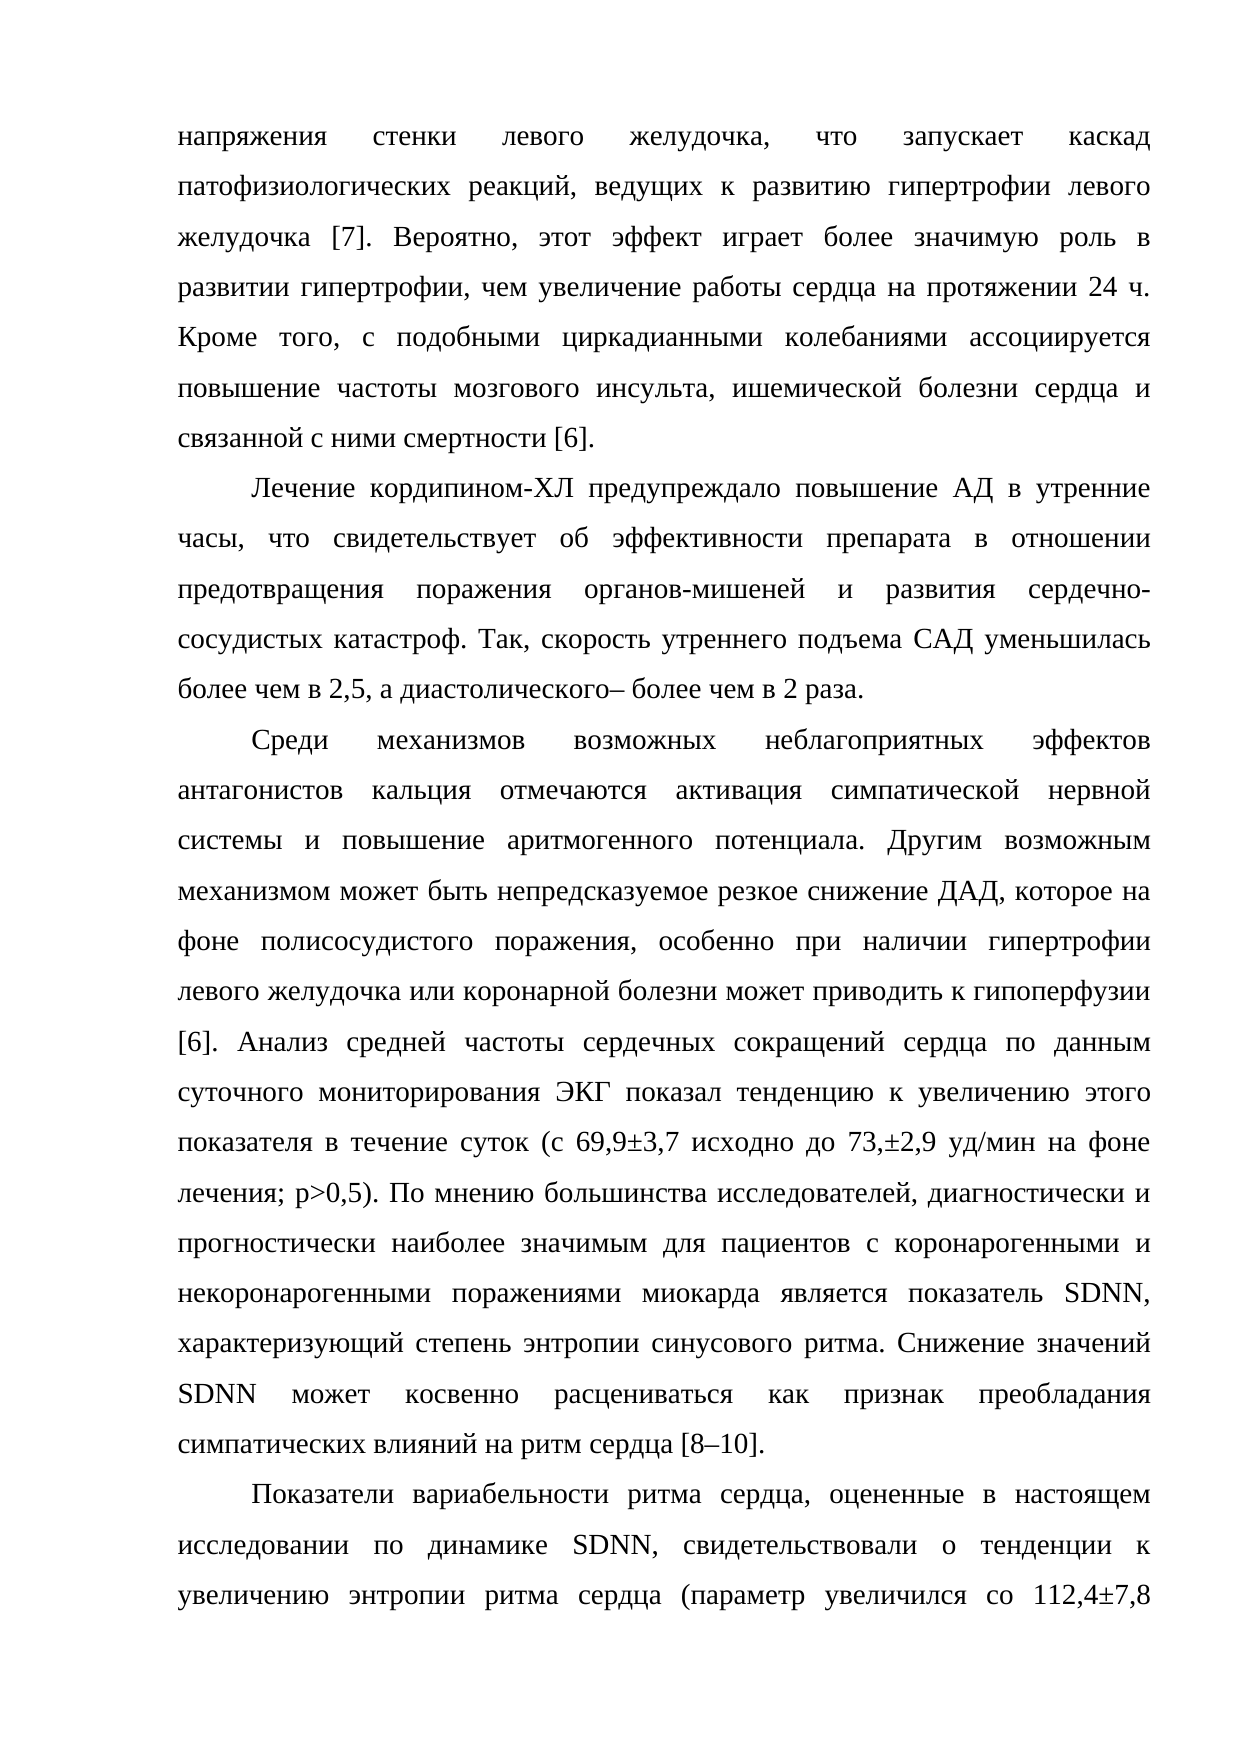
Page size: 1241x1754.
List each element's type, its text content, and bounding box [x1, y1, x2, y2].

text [177, 118, 1152, 453]
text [177, 1477, 1152, 1611]
text Лечение кордипином-XЛ предупреждало повышение АД в утренние часы, что свидетельствует об эффективности препарата в отношении предотвращения поражения органов-мишеней и развития сердечно-сосудистых катастроф. Так, скорость утреннего подъема САД уменьшилась более чем в 2,5, а диастолического– более чем в 2 раза. [177, 470, 1152, 705]
text Среди механизмов возможных неблагоприятных эффектов антагонистов кальция отмечаются активация симпатической нервной системы и повышение аритмогенного потенциала. Другим возможным механизмом может быть непредсказуемое резкое снижение ДАД, которое на фоне полисосудистого поражения, особенно при наличии гипертрофии левого желудочка или коронарной болезни может приводить к гипоперфузии [6]. Анализ средней частоты сердечных сокращений сердца по данным суточного мониторирования ЭКГ показал тенденцию к увеличению этого показателя в течение суток (с 69,9±3,7 исходно до 73,±2,9 уд/мин на фоне лечения; р>0,5). По мнению большинства исследователей, диагностически и прогностически наиболее значимым для пациентов с коронарогенными и некоронарогенными поражениями миокарда является показатель SDNN, характеризующий степень энтропии синусового ритма. Снижение значений SDNN может косвенно расцениваться как признак преобладания симпатических влияний на ритм сердца [8–10]. [177, 722, 1152, 1460]
